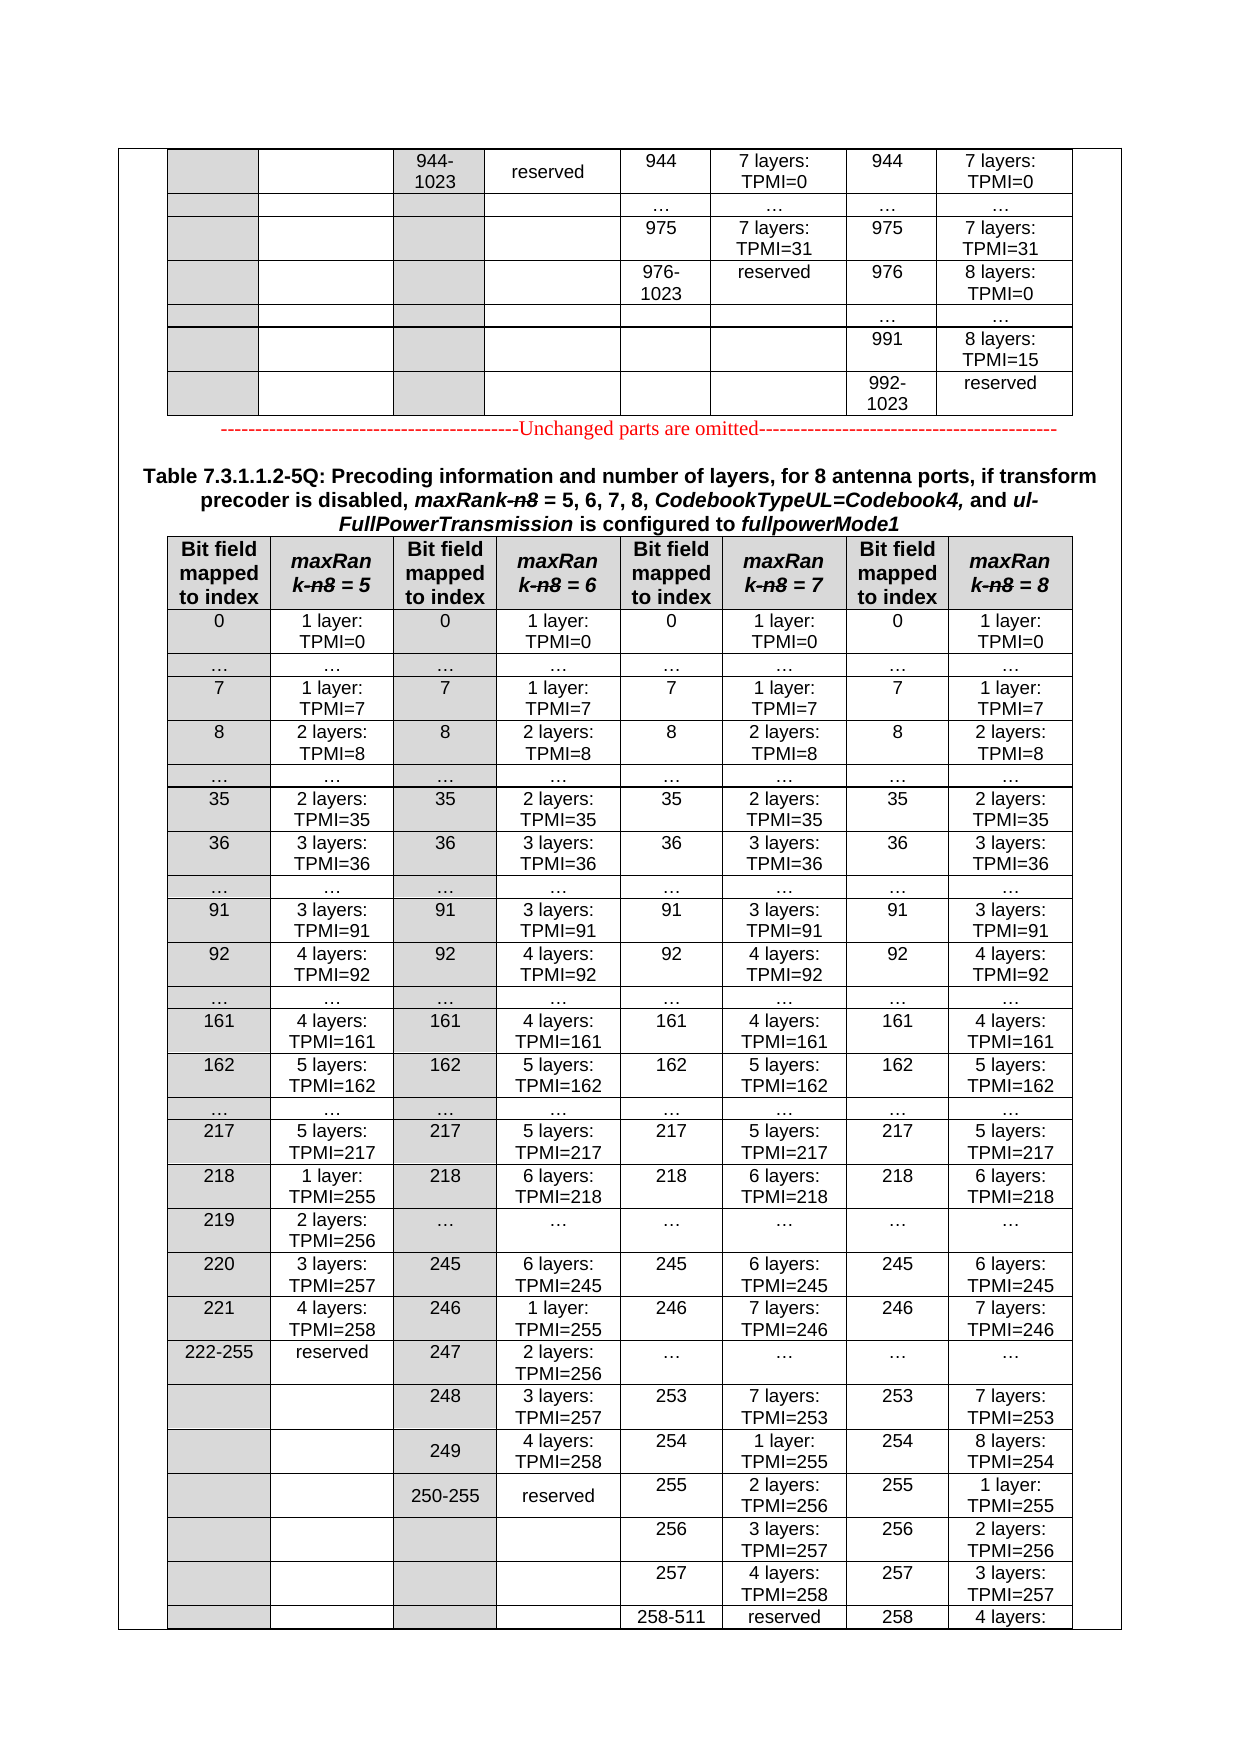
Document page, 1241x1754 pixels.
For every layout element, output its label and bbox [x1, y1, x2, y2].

table_header [119, 149, 1121, 1629]
